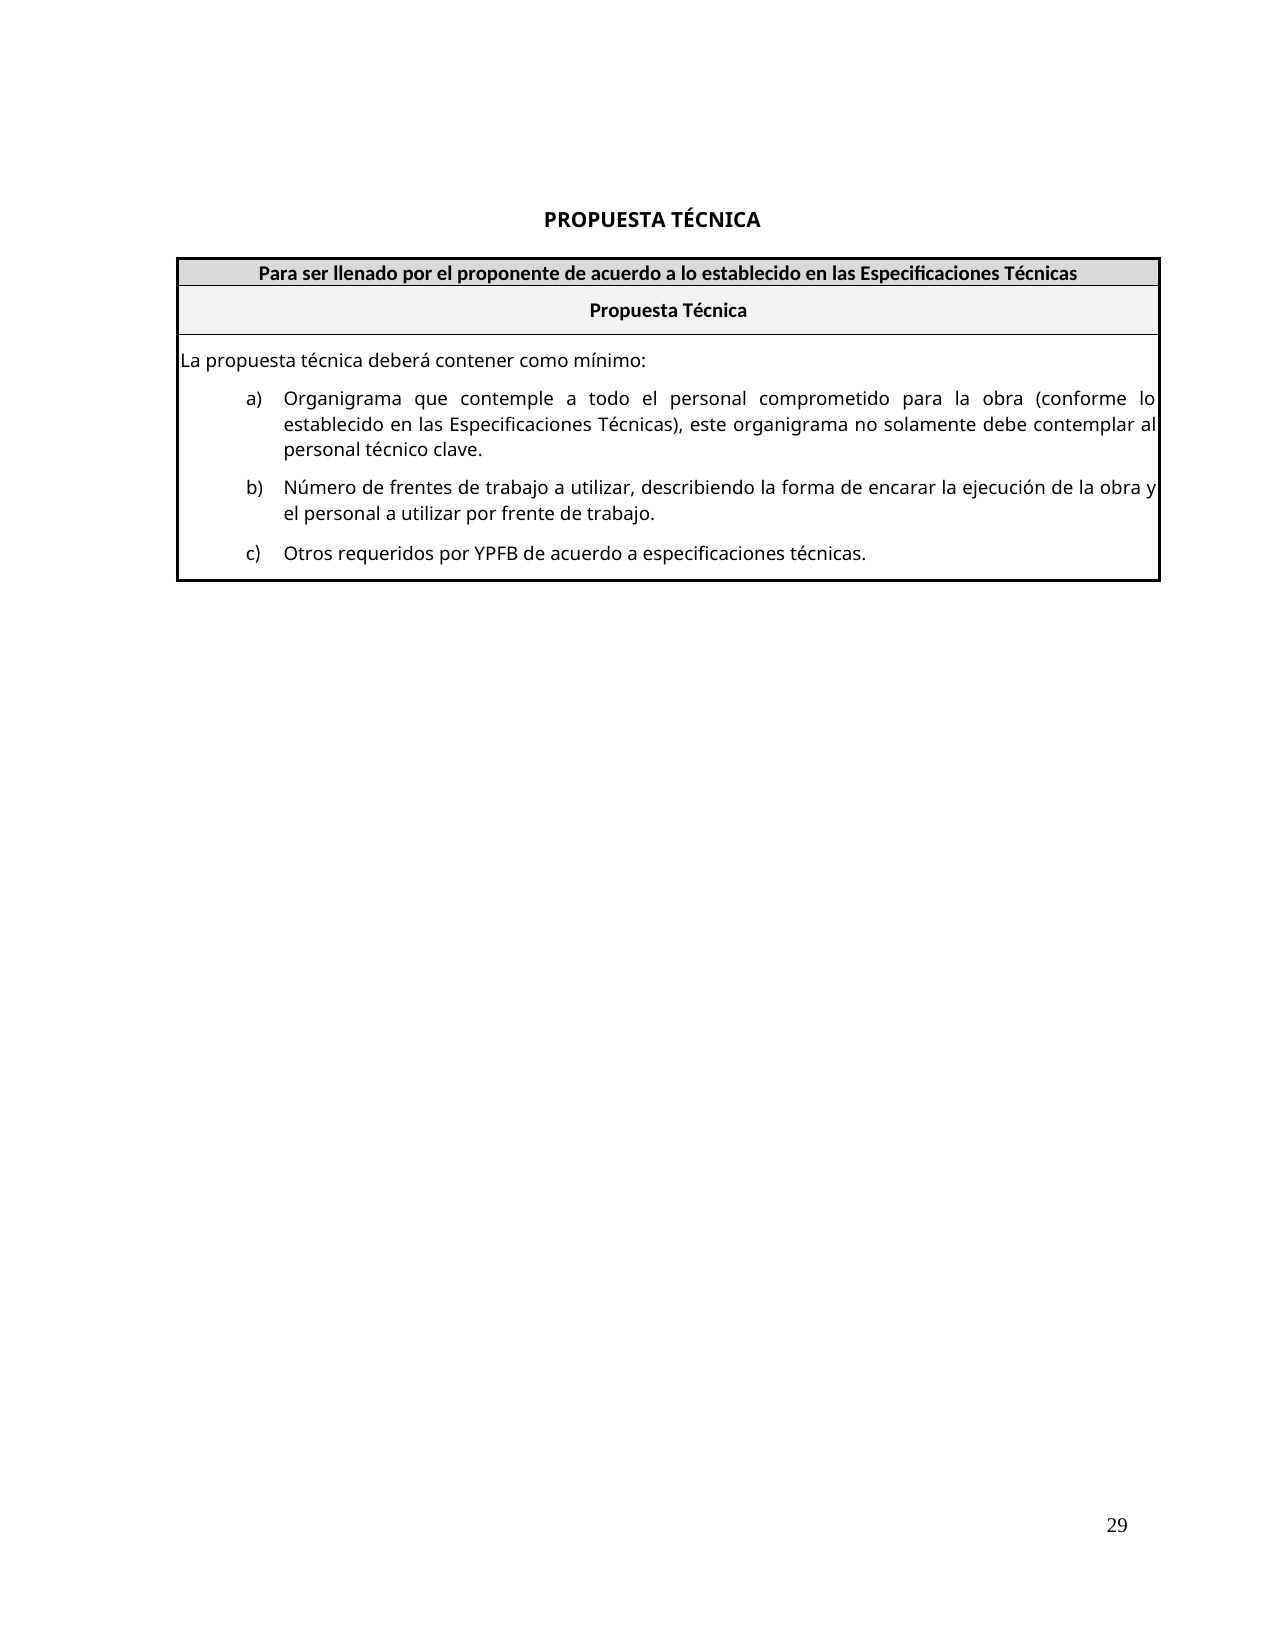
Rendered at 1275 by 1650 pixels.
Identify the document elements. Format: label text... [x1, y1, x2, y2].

table_cell Propuesta Técnica [179, 286, 1158, 334]
table_cell La propuesta técnica deberá contener como mínimo: Organigrama que contemple a todo el personal comprometido para la obra (conforme lo establecido en las Especificaciones Técnicas), este organigrama no solamente debe contemplar al personal técnico clave. Número de frentes de trabajo a utilizar, describiendo la forma de encarar la ejecución de la obra y el personal a utilizar por frente de trabajo. Otros requeridos por YPFB de acuerdo a especificaciones técnicas. [179, 335, 1158, 578]
text PROPUESTA TÉCNICA [177, 205, 1127, 234]
table_header Para ser llenado por el proponente de acuerdo a lo establecido en las Especificaciones Técnicas [179, 260, 1158, 285]
